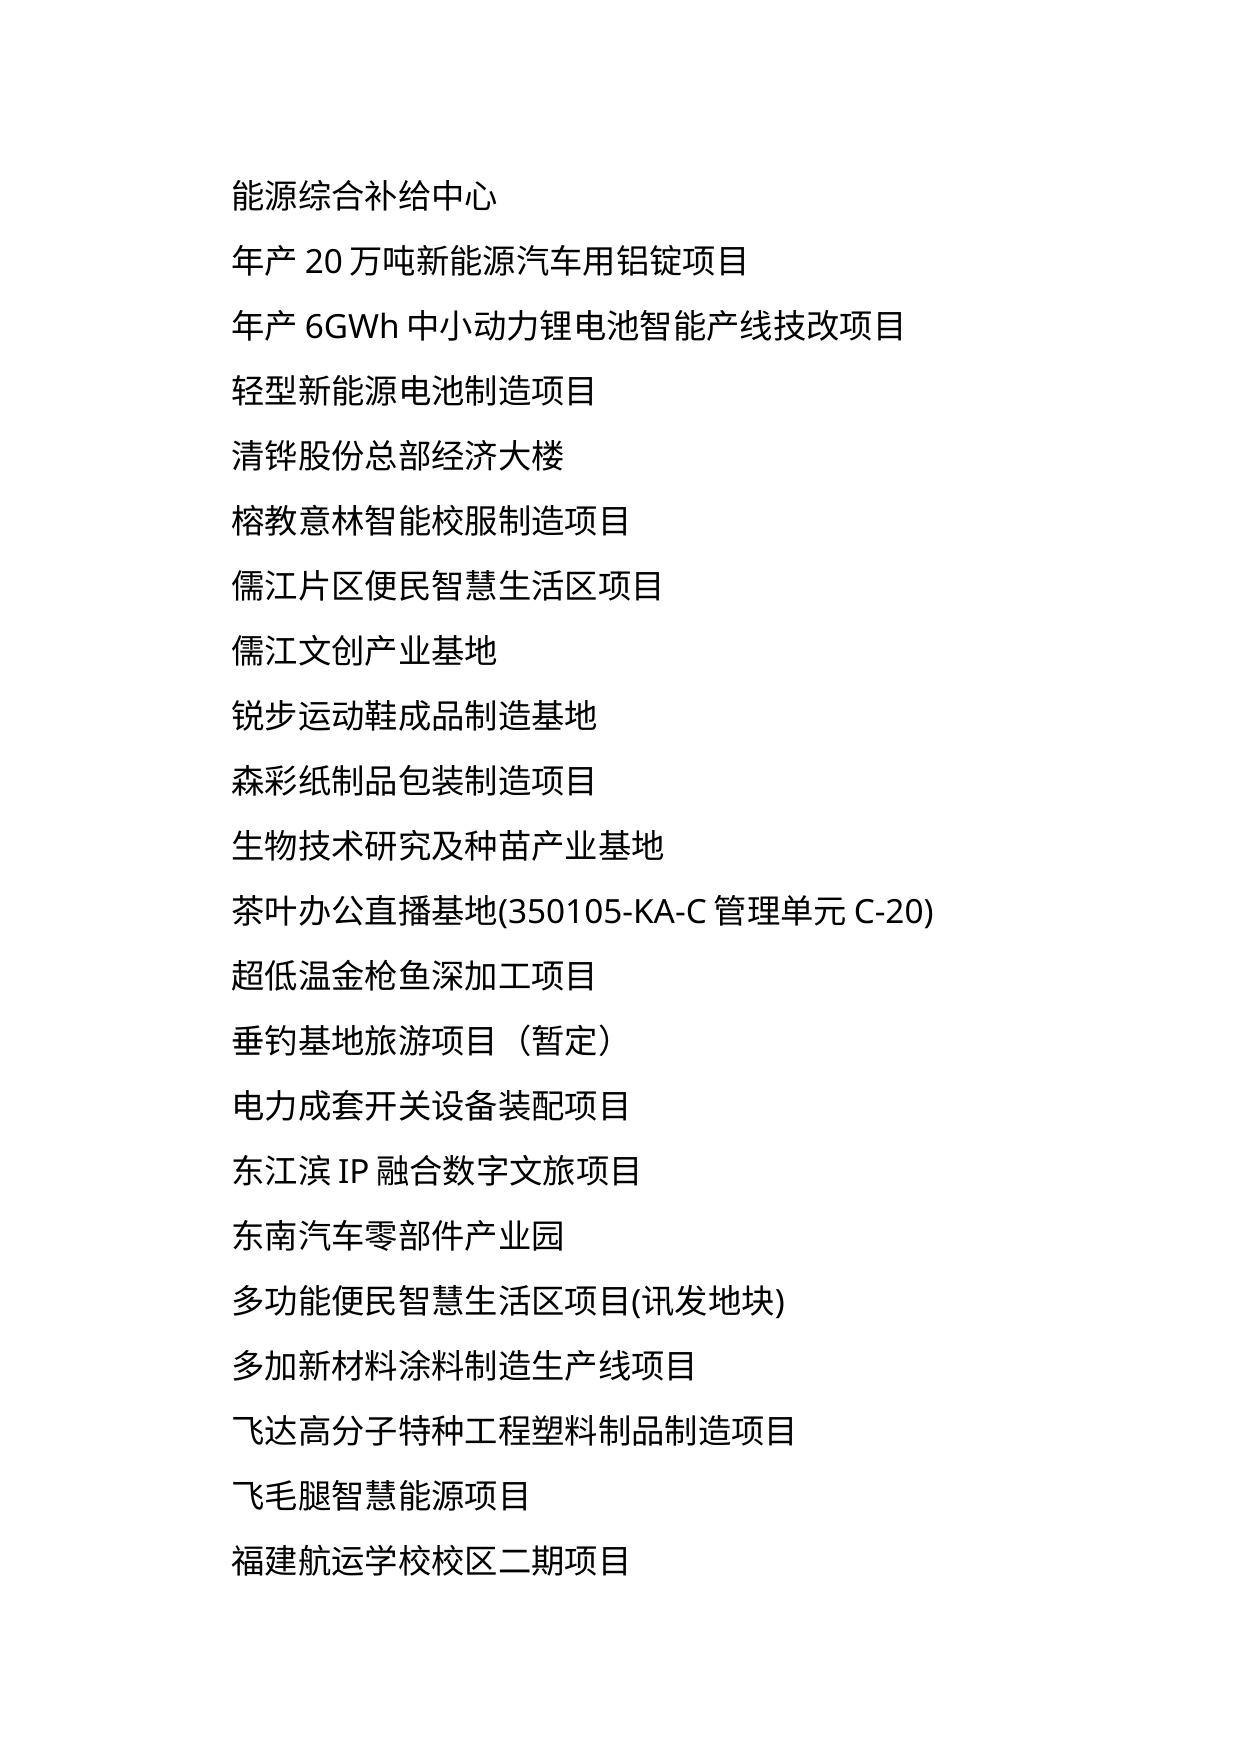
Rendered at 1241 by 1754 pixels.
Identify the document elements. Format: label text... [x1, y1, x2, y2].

text 年产20万吨新能源汽车用铝锭项目 [231, 227, 1053, 292]
text 电力成套开关设备装配项目 [231, 1072, 1053, 1137]
text 东南汽车零部件产业园 [231, 1202, 1053, 1267]
text 生物技术研究及种苗产业基地 [231, 812, 1053, 877]
text 多加新材料涂料制造生产线项目 [231, 1332, 1053, 1397]
text 垂钓基地旅游项目（暂定） [231, 1007, 1053, 1072]
text 超低温金枪鱼深加工项目 [231, 942, 1053, 1007]
text 清铧股份总部经济大楼 [231, 422, 1053, 487]
text 飞达高分子特种工程塑料制品制造项目 [231, 1397, 1053, 1462]
text 福建航运学校校区二期项目 [231, 1527, 1053, 1592]
text 茶叶办公直播基地(350105-KA-C管理单元C-20) [231, 877, 1053, 942]
text 飞毛腿智慧能源项目 [231, 1462, 1053, 1527]
text 轻型新能源电池制造项目 [231, 357, 1053, 422]
text 儒江文创产业基地 [231, 617, 1053, 682]
text 能源综合补给中心 [231, 162, 1053, 227]
text 锐步运动鞋成品制造基地 [231, 682, 1053, 747]
text 儒江片区便民智慧生活区项目 [231, 552, 1053, 617]
text 森彩纸制品包装制造项目 [231, 747, 1053, 812]
text 年产6GWh中小动力锂电池智能产线技改项目 [231, 292, 1053, 357]
text 榕教意林智能校服制造项目 [231, 487, 1053, 552]
text 多功能便民智慧生活区项目(讯发地块) [231, 1267, 1053, 1332]
text 东江滨IP融合数字文旅项目 [231, 1137, 1053, 1202]
